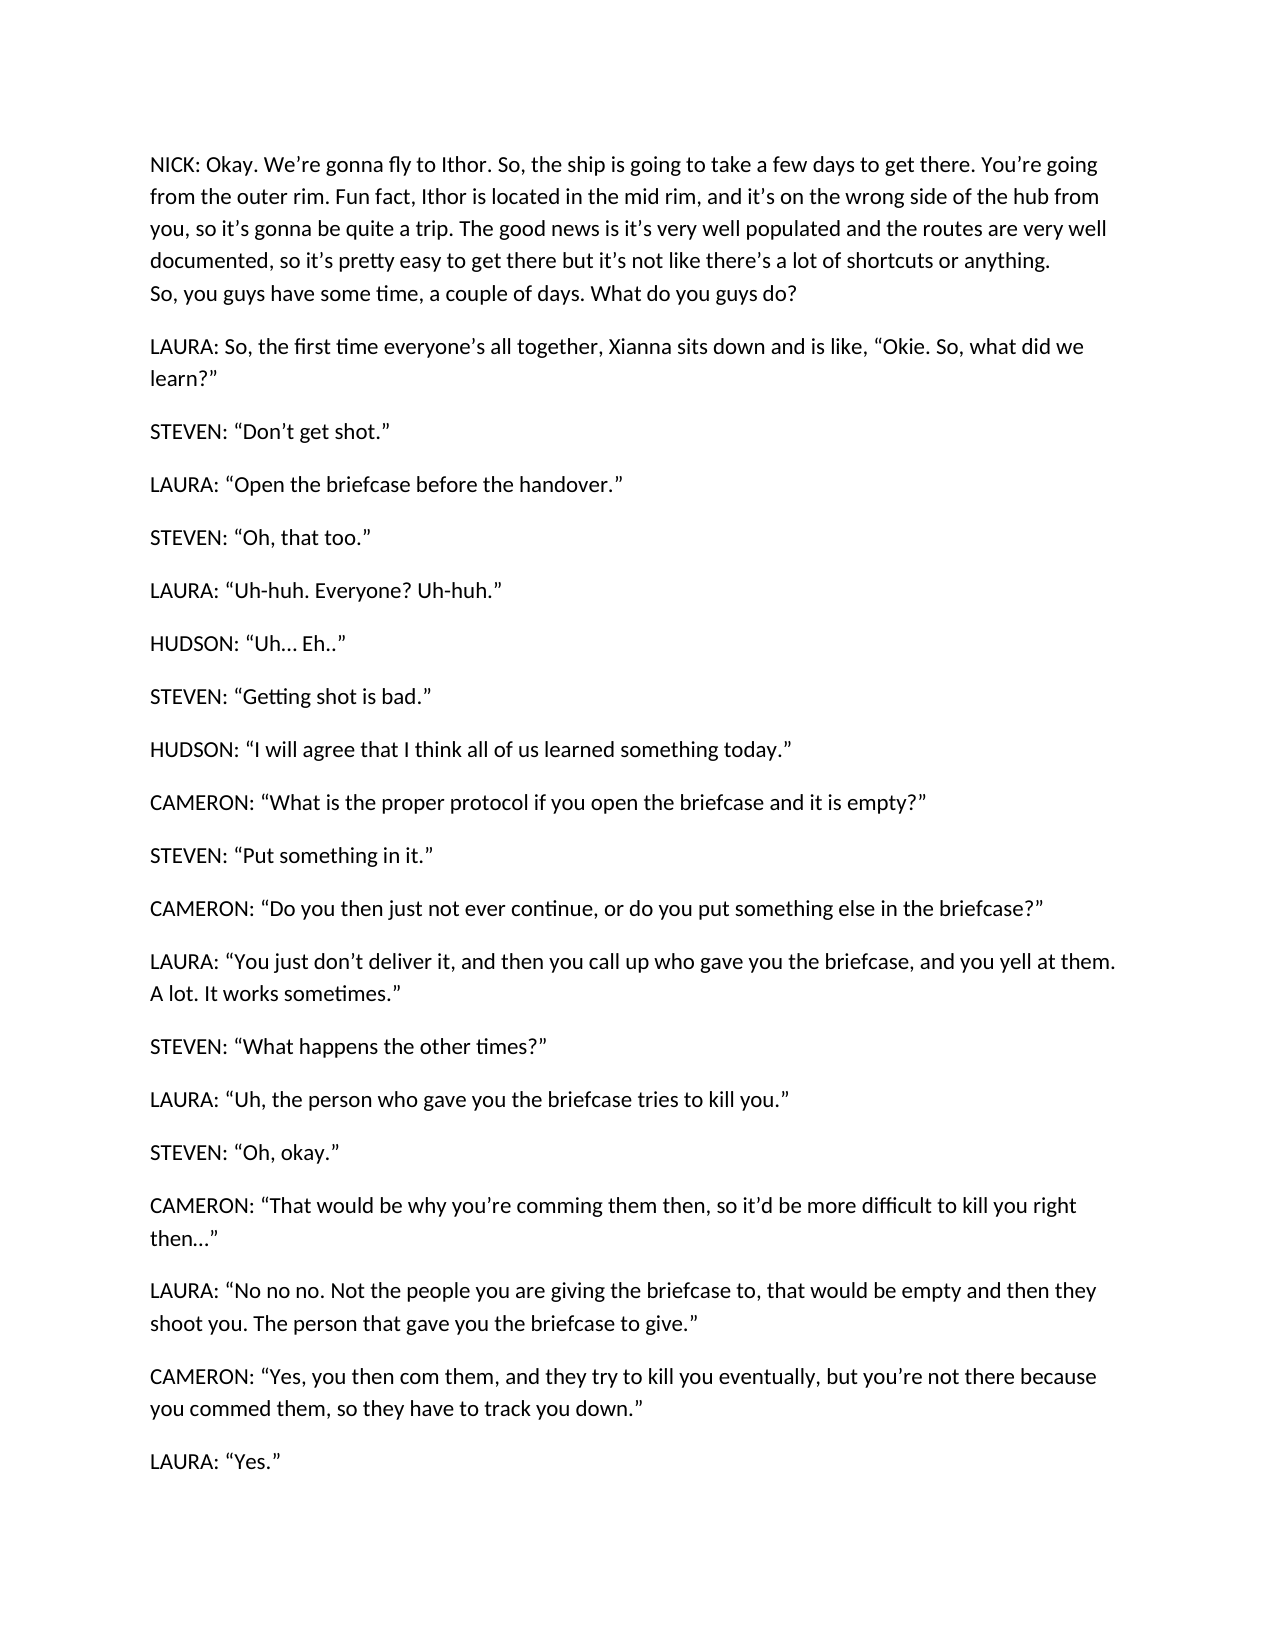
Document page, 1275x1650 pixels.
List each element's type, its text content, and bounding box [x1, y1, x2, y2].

text LAURA: “No no no. Not the people you are giving the briefcase to, that would be empty and then they shoot you. The person that gave you the briefcase to give.” [150, 1277, 1125, 1337]
text STEVEN: “Oh, that too.” [150, 523, 1125, 551]
text LAURA: “Uh-huh. Everyone? Uh-huh.” [150, 576, 1125, 604]
text LAURA: “You just don’t deliver it, and then you call up who gave you the briefcase, and you yell at them. A lot. It works sometimes.” [150, 947, 1125, 1007]
text CAMERON: “What is the proper protocol if you open the briefcase and it is empty?” [150, 788, 1125, 816]
text LAURA: “Open the briefcase before the handover.” [150, 470, 1125, 498]
text CAMERON: “Yes, you then com them, and they try to kill you eventually, but you’re not there because you commed them, so they have to track you down.” [150, 1362, 1125, 1422]
text NICK: Okay. We’re gonna fly to Ithor. So, the ship is going to take a few days to get there. You’re going from the outer rim. Fun fact, Ithor is located in the mid rim, and it’s on the wrong side of the hub from you, so it’s gonna be quite a trip. The good news is it’s very well populated and the routes are very well documented, so it’s pretty easy to get there but it’s not like there’s a lot of shortcuts or anything. So, you guys have some time, a couple of days. What do you guys do? [150, 150, 1125, 307]
text STEVEN: “What happens the other times?” [150, 1032, 1125, 1060]
text STEVEN: “Oh, okay.” [150, 1138, 1125, 1166]
text CAMERON: “That would be why you’re comming them then, so it’d be more difficult to kill you right then…” [150, 1191, 1125, 1252]
text LAURA: So, the first time everyone’s all together, Xianna sits down and is like, “Okie. So, what did we learn?” [150, 332, 1125, 392]
text STEVEN: “Getting shot is bad.” [150, 682, 1125, 710]
text LAURA: “Uh, the person who gave you the briefcase tries to kill you.” [150, 1085, 1125, 1113]
text HUDSON: “I will agree that I think all of us learned something today.” [150, 735, 1125, 763]
text STEVEN: “Put something in it.” [150, 841, 1125, 869]
text HUDSON: “Uh… Eh..” [150, 629, 1125, 657]
text STEVEN: “Don’t get shot.” [150, 417, 1125, 445]
text LAURA: “Yes.” [150, 1447, 1125, 1475]
text CAMERON: “Do you then just not ever continue, or do you put something else in the briefcase?” [150, 894, 1125, 922]
